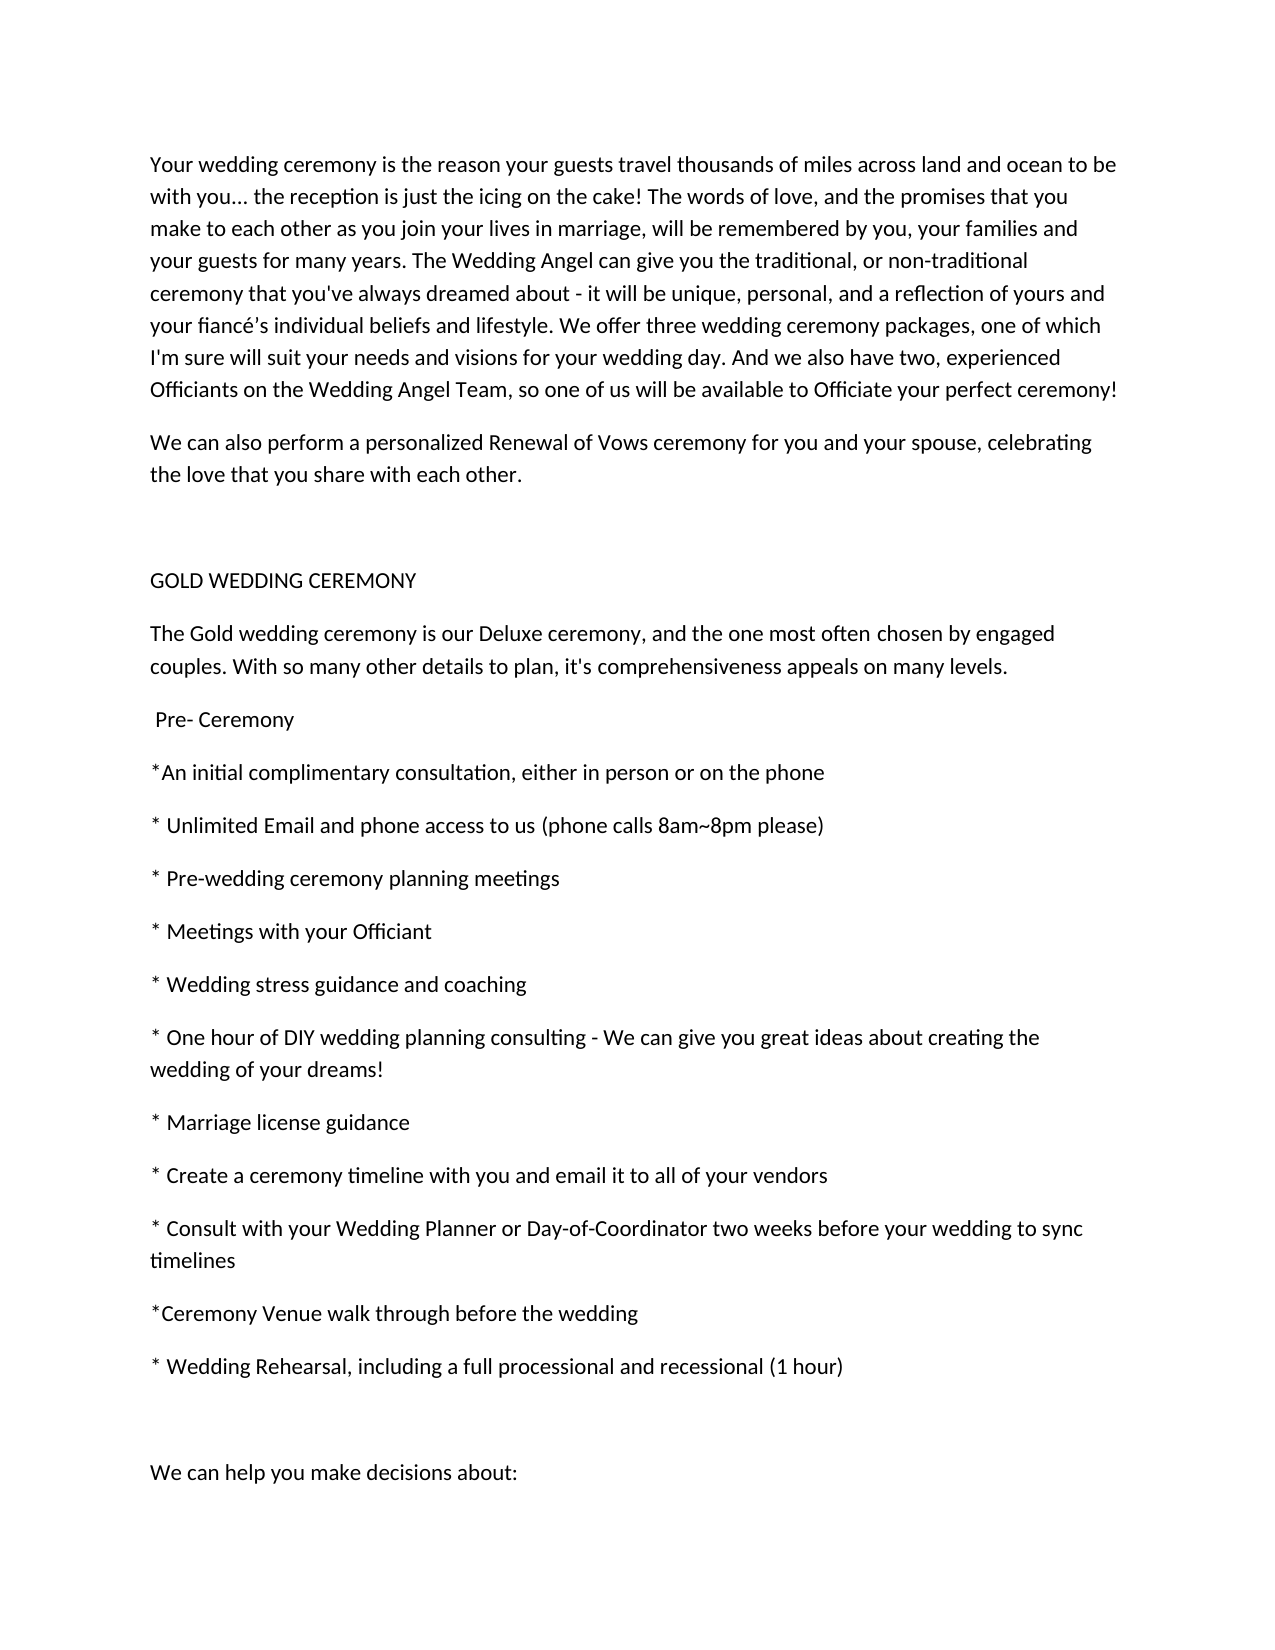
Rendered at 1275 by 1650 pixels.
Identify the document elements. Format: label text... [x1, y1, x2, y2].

text * Pre-wedding ceremony planning meetings [150, 864, 1125, 892]
text *An initial complimentary consultation, either in person or on the phone [150, 758, 1125, 786]
text Your wedding ceremony is the reason your guests travel thousands of miles across land and ocean to be with you... the reception is just the icing on the cake! The words of love, and the promises that you make to each other as you join your lives in marriage, will be remembered by you, your families and your guests for many years. The Wedding Angel can give you the traditional, or non-traditional ceremony that you've always dreamed about - it will be unique, personal, and a reflection of yours and your fiancé’s individual beliefs and lifestyle. We offer three wedding ceremony packages, one of which I'm sure will suit your needs and visions for your wedding day. And we also have two, experienced Officiants on the Wedding Angel Team, so one of us will be available to Officiate your perfect ceremony! [150, 150, 1125, 403]
text GOLD WEDDING CEREMONY [150, 567, 1125, 594]
text We can also perform a personalized Renewal of Vows ceremony for you and your spouse, celebrating the love that you share with each other. [150, 428, 1125, 488]
text * Unlimited Email and phone access to us (phone calls 8am~8pm please) [150, 811, 1125, 839]
text The Gold wedding ceremony is our Deluxe ceremony, and the one most often chosen by engaged couples. With so many other details to plan, it's comprehensiveness appeals on many levels. [150, 619, 1125, 680]
text ​* Consult with your Wedding Planner or Day-of-Coordinator two weeks before your wedding to sync timelines [150, 1214, 1125, 1274]
text ​* Create a ceremony timeline with you and email it to all of your vendors [150, 1161, 1125, 1189]
text * Wedding Rehearsal, including a full processional and recessional (1 hour) [150, 1352, 1125, 1380]
text *Ceremony Venue walk through before the wedding [150, 1299, 1125, 1327]
text We can help you make decisions about: [150, 1458, 1125, 1486]
text Pre- Ceremony [150, 705, 1125, 733]
text * Wedding stress guidance and coaching [150, 970, 1125, 998]
text ​* One hour of DIY wedding planning consulting - We can give you great ideas about creating the wedding of your dreams! [150, 1023, 1125, 1083]
text * Meetings with your Officiant [150, 917, 1125, 945]
text * Marriage license guidance [150, 1108, 1125, 1136]
